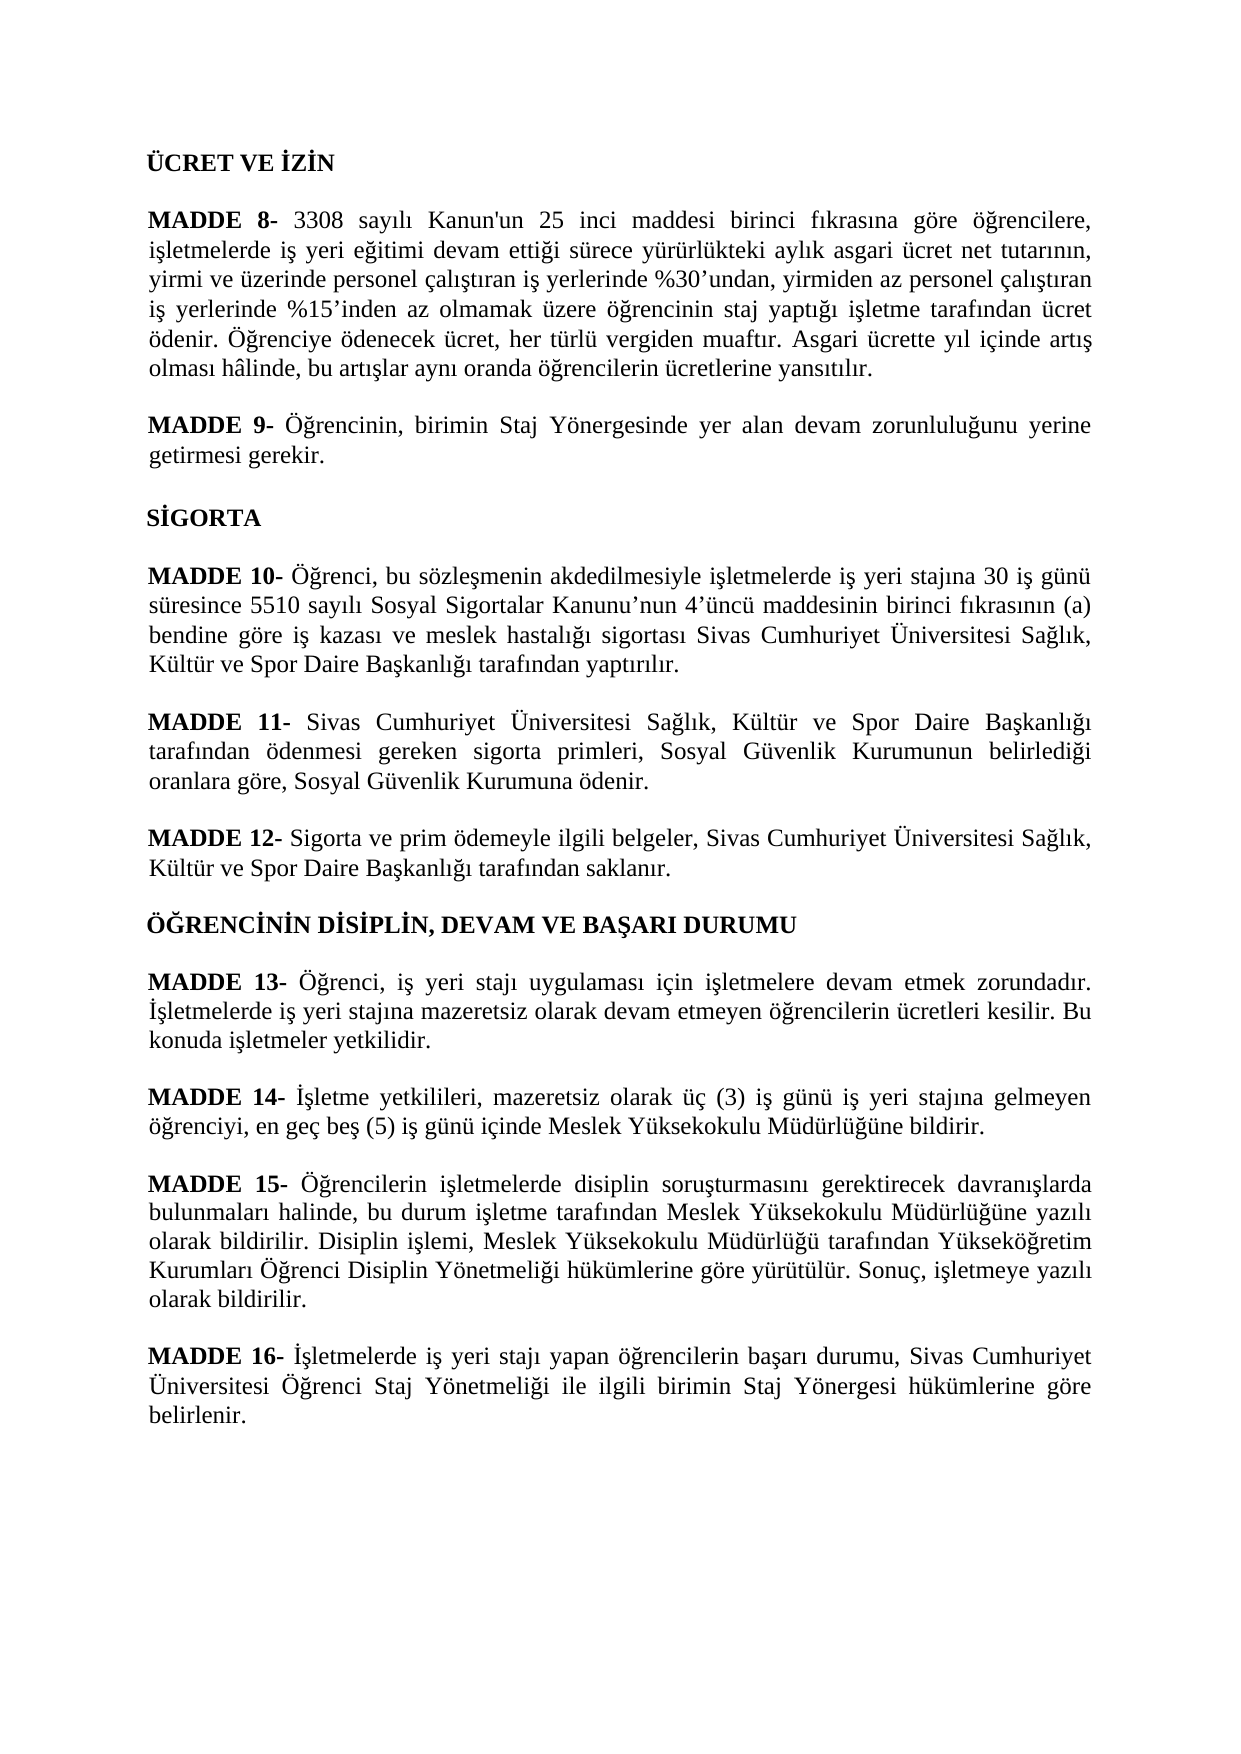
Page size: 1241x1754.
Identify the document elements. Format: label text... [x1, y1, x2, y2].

text MADDE 16- İşletmelerde iş yeri stajı yapan öğrencilerin başarı durumu, Sivas Cumhuriyet Üniversitesi Öğrenci Staj Yönetmeliği ile ilgili birimin Staj Yönergesi hükümlerine göre belirlenir. [148, 1341, 1093, 1429]
text MADDE 12- Sigorta ve prim ödemeyle ilgili belgeler, Sivas Cumhuriyet Üniversitesi Sağlık, Kültür ve Spor Daire Başkanlığı tarafından saklanır. [148, 823, 1093, 882]
text MADDE 9- Öğrencinin, birimin Staj Yönergesinde yer alan devam zorunluluğunu yerine getirmesi gerekir. [148, 411, 1093, 469]
subtitle SİGORTA [146, 503, 1093, 532]
text MADDE 13- Öğrenci, iş yeri stajı uygulaması için işletmelere devam etmek zorundadır. İşletmelerde iş yeri stajına mazeretsiz olarak devam etmeyen öğrencilerin ücretleri kesilir. Bu konuda işletmeler yetkilidir. [148, 967, 1093, 1054]
text MADDE 11- Sivas Cumhuriyet Üniversitesi Sağlık, Kültür ve Spor Daire Başkanlığı tarafından ödenmesi gereken sigorta primleri, Sosyal Güvenlik Kurumunun belirlediği oranlara göre, Sosyal Güvenlik Kurumuna ödenir. [148, 707, 1093, 795]
text MADDE 10- Öğrenci, bu sözleşmenin akdedilmesiyle işletmelerde iş yeri stajına 30 iş günü süresince 5510 sayılı Sosyal Sigortalar Kanunu’nun 4’üncü maddesinin birinci fıkrasının (a) bendine göre iş kazası ve meslek hastalığı sigortası Sivas Cumhuriyet Üniversitesi Sağlık, Kültür ve Spor Daire Başkanlığı tarafından yaptırılır. [148, 561, 1093, 678]
subtitle ÖĞRENCİNİN DİSİPLİN, DEVAM VE BAŞARI DURUMU [146, 910, 1093, 939]
text MADDE 15- Öğrencilerin işletmelerde disiplin soruşturmasını gerektirecek davranışlarda bulunmaları halinde, bu durum işletme tarafından Meslek Yüksekokulu Müdürlüğüne yazılı olarak bildirilir. Disiplin işlemi, Meslek Yüksekokulu Müdürlüğü tarafından Yükseköğretim Kurumları Öğrenci Disiplin Yönetmeliği hükümlerine göre yürütülür. Sonuç, işletmeye yazılı olarak bildirilir. [148, 1169, 1093, 1312]
text MADDE 14- İşletme yetkilileri, mazeretsiz olarak üç (3) iş günü iş yeri stajına gelmeyen öğrenciyi, en geç beş (5) iş günü içinde Meslek Yüksekokulu Müdürlüğüne bildirir. [148, 1082, 1093, 1140]
text MADDE 8- 3308 sayılı Kanun'un 25 inci maddesi birinci fıkrasına göre öğrencilere, işletmelerde iş yeri eğitimi devam ettiği sürece yürürlükteki aylık asgari ücret net tutarının, yirmi ve üzerinde personel çalıştıran iş yerlerinde %30’undan, yirmiden az personel çalıştıran iş yerlerinde %15’inden az olmamak üzere öğrencinin staj yaptığı işletme tarafından ücret ödenir. Öğrenciye ödenecek ücret, her türlü vergiden muaftır. Asgari ücrette yıl içinde artış olması hâlinde, bu artışlar aynı oranda öğrencilerin ücretlerine yansıtılır. [148, 205, 1093, 382]
subtitle ÜCRET VE İZİN [146, 148, 1093, 177]
